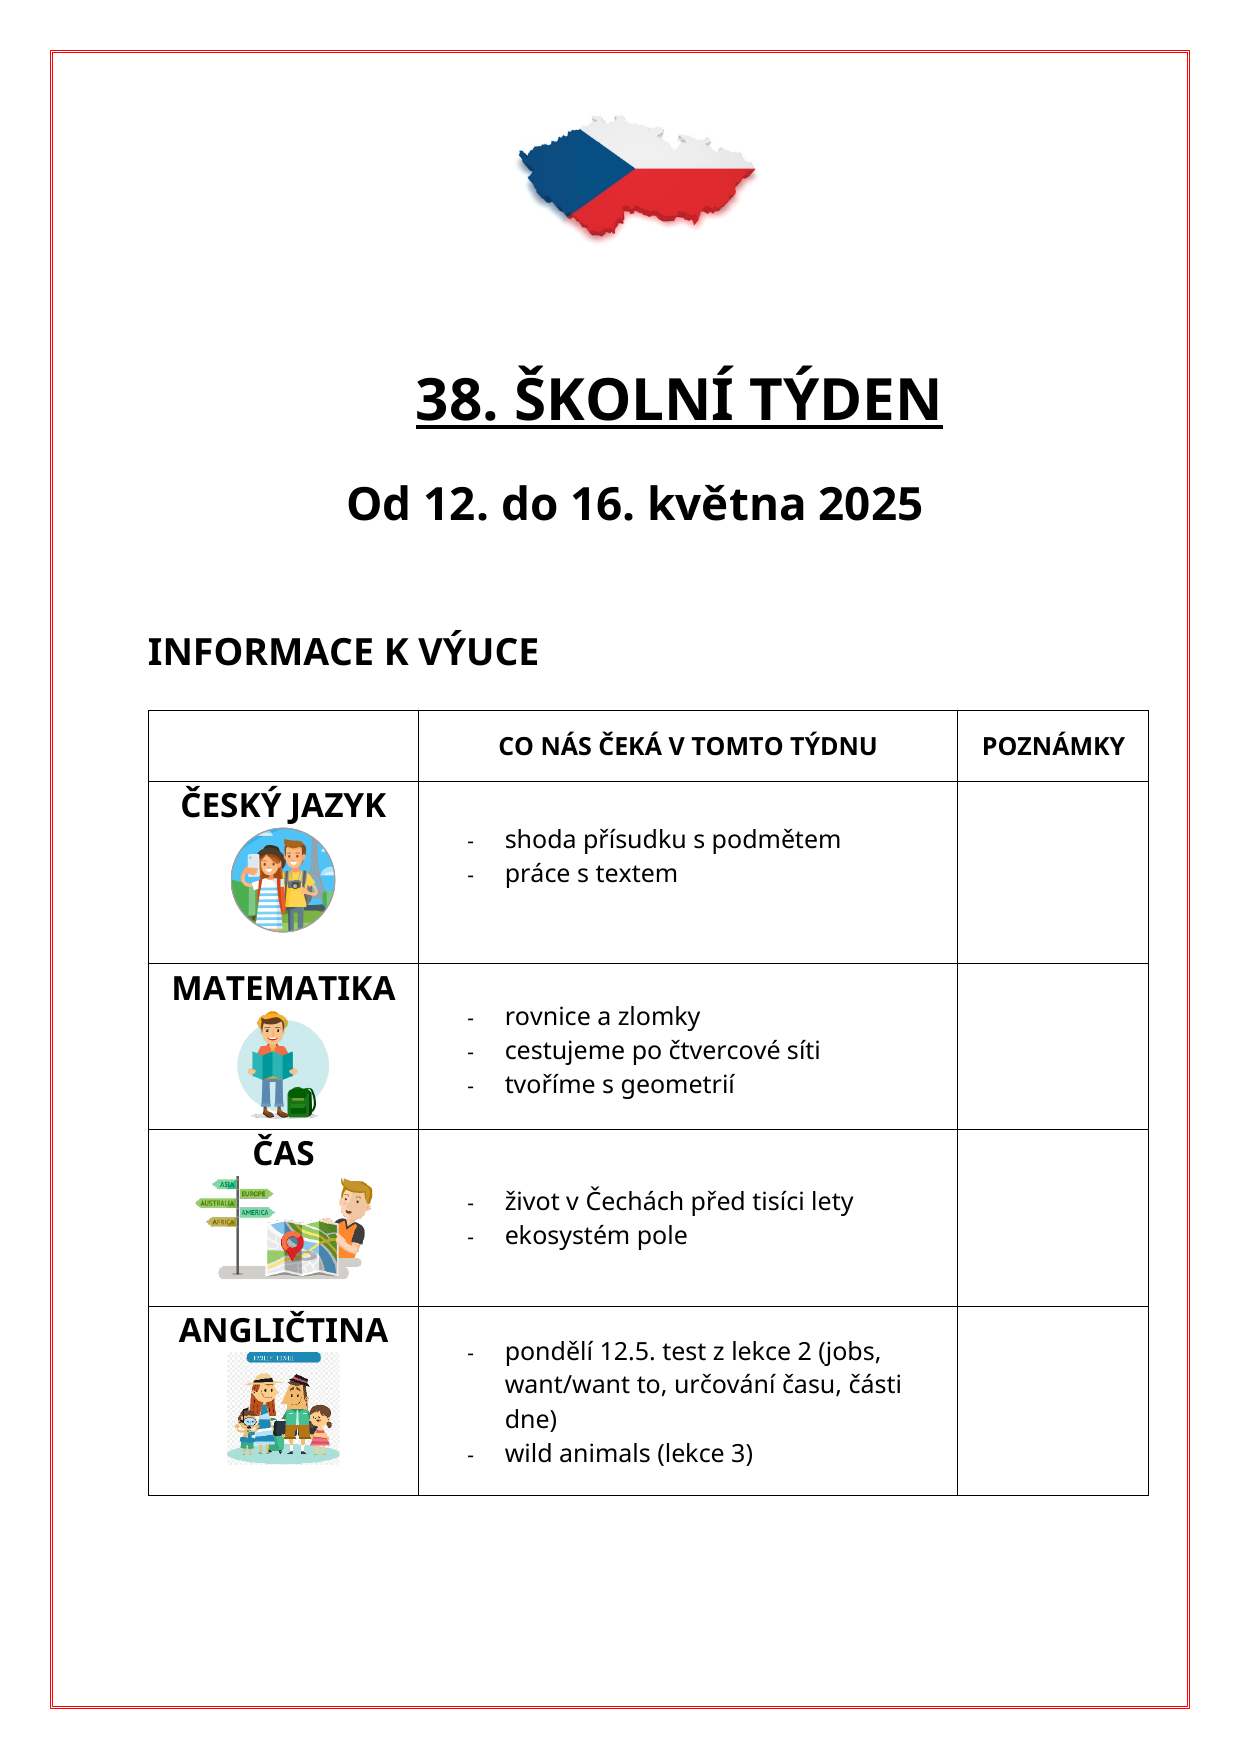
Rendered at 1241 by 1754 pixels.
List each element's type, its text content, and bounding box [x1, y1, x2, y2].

table_cell ČESKÝ JAZYK [149, 782, 418, 963]
table_cell [958, 782, 1148, 963]
text 38. ŠKOLNÍ TÝDEN [236, 358, 1122, 437]
picture [194, 1175, 373, 1281]
table_cell život v Čechách před tisíci lety ekosystém pole [419, 1130, 957, 1306]
picture [231, 827, 336, 933]
table_cell pondělí 12.5. test z lekce 2 (jobs, want/want to, určování času, části dne) wild animals (lekce 3) [419, 1307, 957, 1495]
table_cell ANGLIČTINA [149, 1307, 418, 1495]
table_cell ČAS [149, 1130, 418, 1306]
table_header POZNÁMKY [958, 711, 1148, 781]
table_cell [958, 1307, 1148, 1495]
picture [227, 1352, 340, 1465]
text INFORMACE K VÝUCE [148, 625, 1122, 676]
picture [492, 75, 778, 279]
table_cell MATEMATIKA [149, 964, 418, 1129]
table_cell rovnice a zlomky cestujeme po čtvercové síti tvoříme s geometrií [419, 964, 957, 1129]
table_cell shoda přísudku s podmětem práce s textem [419, 782, 957, 963]
picture [231, 1009, 335, 1119]
text Od 12. do 16. května 2025 [148, 472, 1122, 534]
table_header CO NÁS ČEKÁ V TOMTO TÝDNU [419, 711, 957, 781]
table_header [149, 711, 418, 781]
table_cell [958, 1130, 1148, 1306]
table_cell [958, 964, 1148, 1129]
